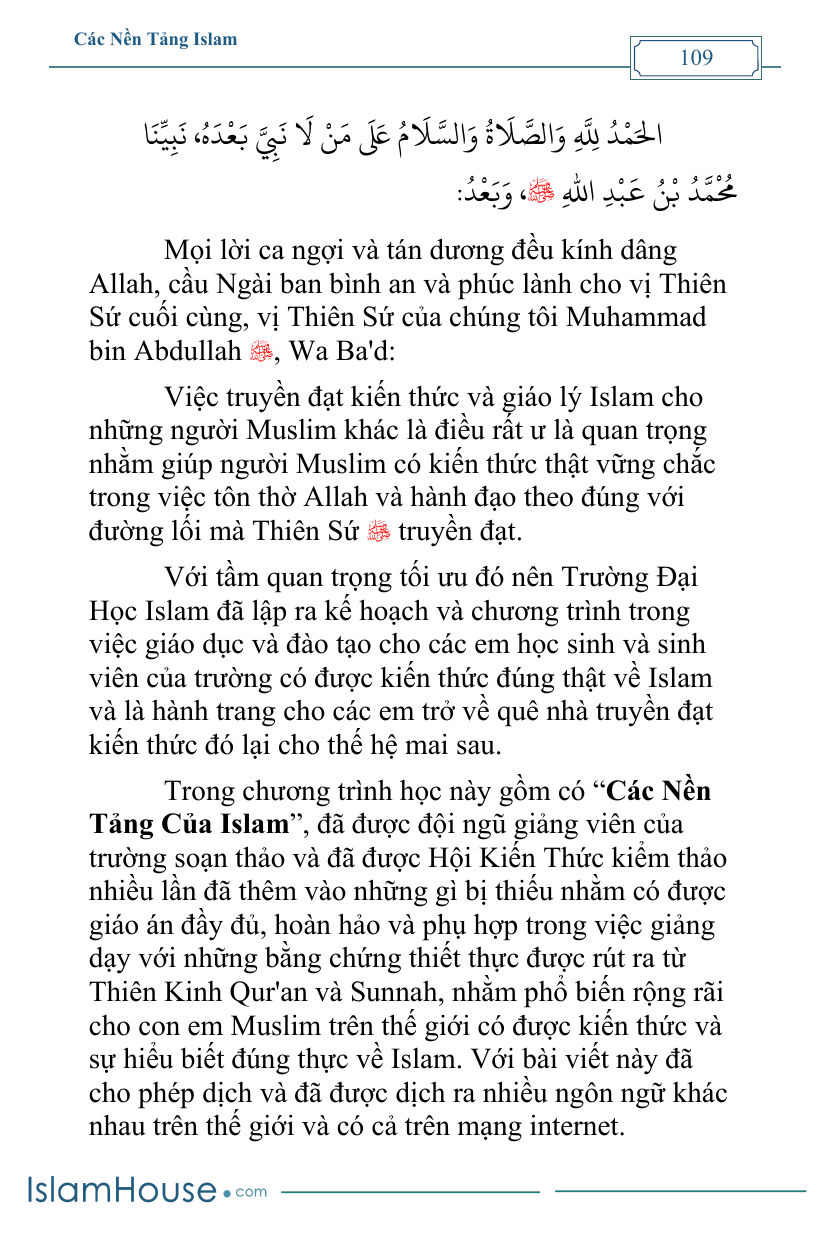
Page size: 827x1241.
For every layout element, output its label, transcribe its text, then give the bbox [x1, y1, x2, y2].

picture [20, 1171, 541, 1209]
picture [548, 1170, 807, 1208]
text Việc truyền đạt kiến thức và giáo lý Islam cho những người Muslim khác là điều rất ư là quan trọng nhằm giúp người Muslim có kiến thức thật vững chắc trong việc tôn thờ Allah và hành đạo theo đúng với đường lối mà Thiên Sứ truyền đạt. [89, 379, 738, 547]
text الحَمْدُ لِلَّهِ وَالصَّلَاةُ وَالسَّلَامُ عَلَى مَنْ لَا نَبِيَّ بَعْدَهُ، نَبِيِّنَا مُحْمَّدُ بْنُ عَبْدِ اللهِ ، وَبَعْدُ: [89, 107, 738, 220]
text Với tầm quan trọng tối ưu đó nên Trường Đại Học Islam đã lập ra kế hoạch và chương trình trong việc giáo dục và đào tạo cho các em học sinh và sinh viên của trường có được kiến thức đúng thật về Islam và là hành trang cho các em trở về quê nhà truyền đạt kiến thức đó lại cho thế hệ mai sau. [89, 559, 738, 760]
text Mọi lời ca ngợi và tán dương đều kính dâng Allah, cầu Ngài ban bình an và phúc lành cho vị Thiên Sứ cuối cùng, vị Thiên Sứ của chúng tôi Muhammad bin Abdullah , Wa Ba'd: [89, 232, 738, 366]
text Trong chương trình học này gồm có “Các Nền Tảng Của Islam”, đã được đội ngũ giảng viên của trường soạn thảo và đã được Hội Kiến Thức kiểm thảo nhiều lần đã thêm vào những gì bị thiếu nhằm có được giáo án đầy đủ, hoàn hảo và phụ hợp trong việc giảng dạy với những bằng chứng thiết thực được rút ra từ Thiên Kinh Qur'an và Sunnah, nhằm phổ biến rộng rãi cho con em Muslim trên thế giới có được kiến thức và sự hiểu biết đúng thực về Islam. Với bài viết này đã cho phép dịch và đã được dịch ra nhiều ngôn ngữ khác nhau trên thế giới và có cả trên mạng internet. [89, 773, 738, 1142]
